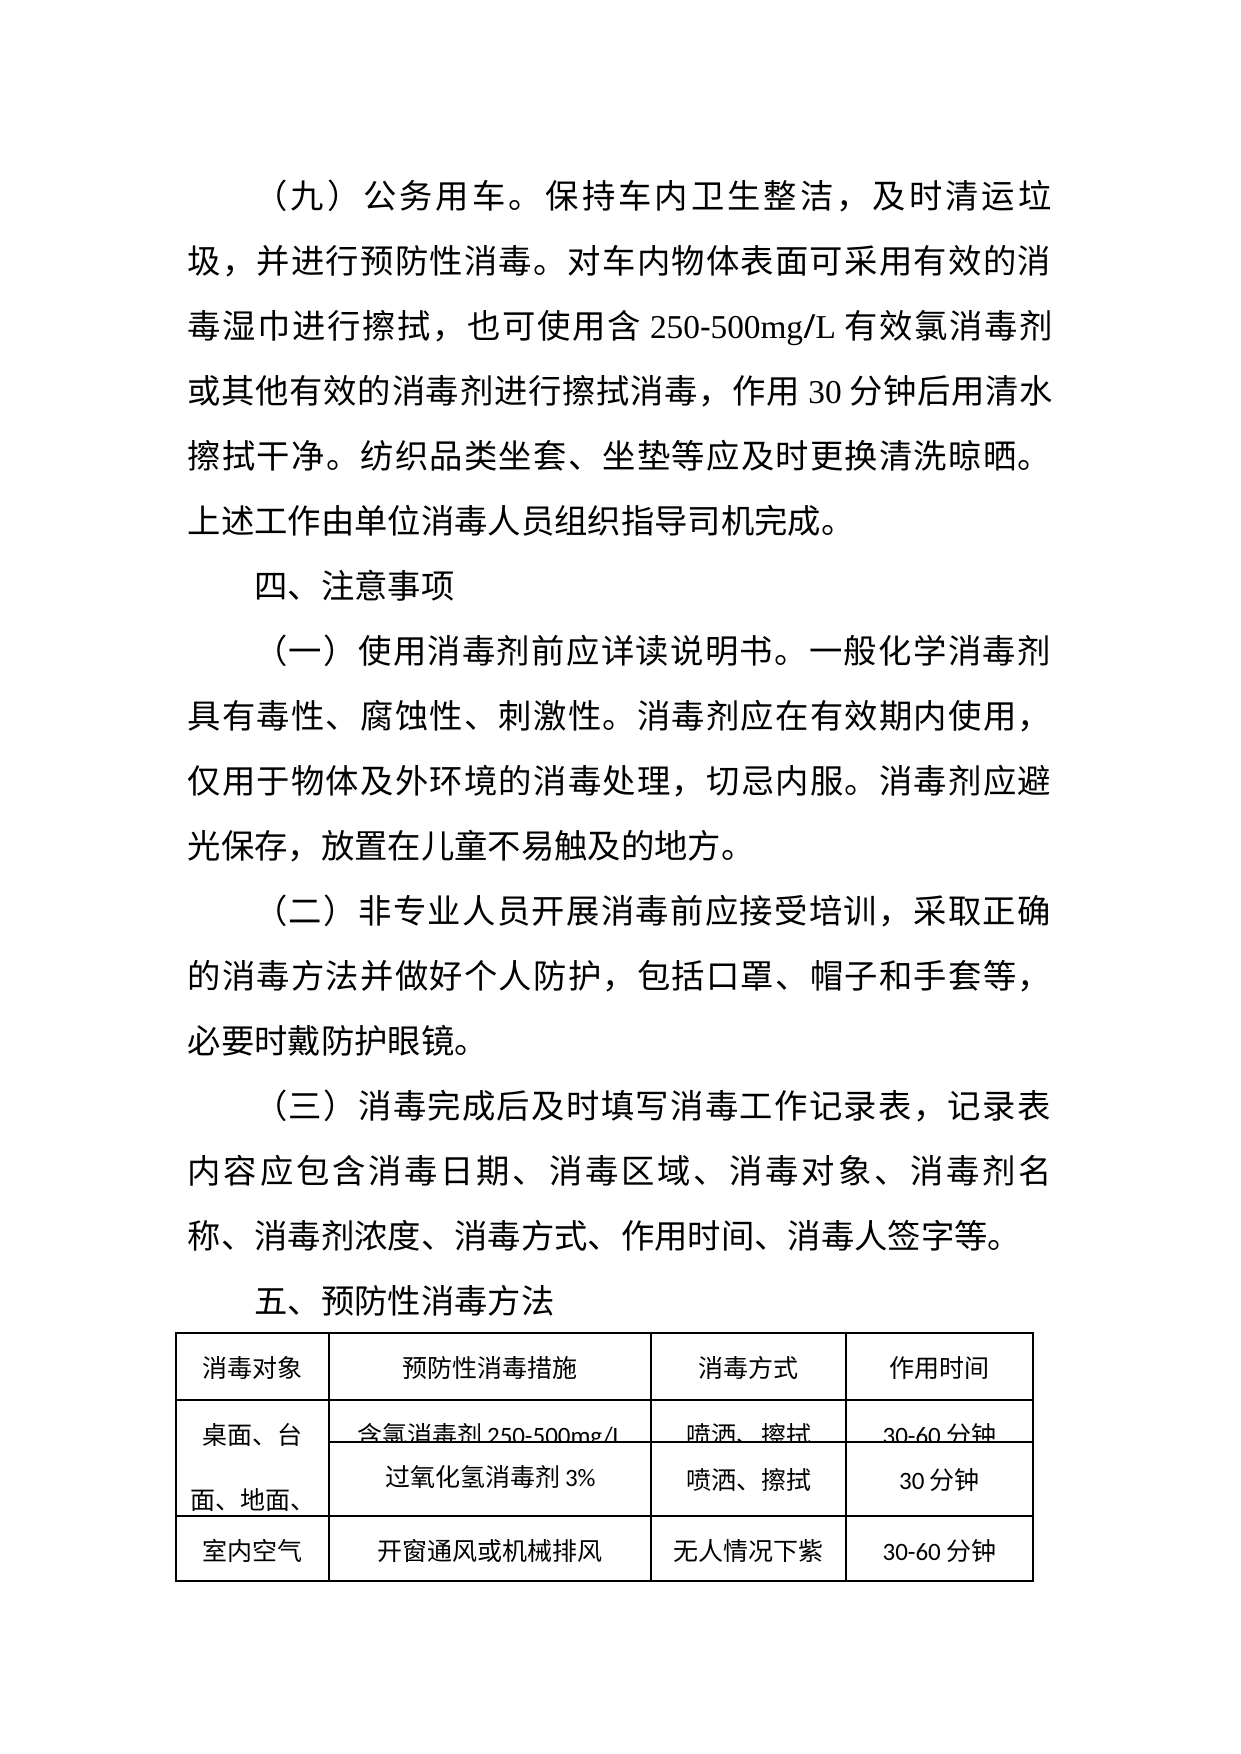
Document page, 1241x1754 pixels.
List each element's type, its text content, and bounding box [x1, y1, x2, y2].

text 五、预防性消毒方法 [187, 1267, 1053, 1332]
text （一）使用消毒剂前应详读说明书。一般化学消毒剂具有毒性、腐蚀性、刺激性。消毒剂应在有效期内使用，仅用于物体及外环境的消毒处理，切忌内服。消毒剂应避光保存，放置在儿童不易触及的地方。 [187, 617, 1053, 877]
table_cell 室内空气 [177, 1517, 328, 1580]
text （二）非专业人员开展消毒前应接受培训，采取正确的消毒方法并做好个人防护，包括口罩、帽子和手套等，必要时戴防护眼镜。 [187, 877, 1053, 1072]
table_cell 含氯消毒剂250-500mg/L [330, 1401, 650, 1441]
text （九）公务用车。保持车内卫生整洁，及时清运垃圾，并进行预防性消毒。对车内物体表面可采用有效的消毒湿巾进行擦拭，也可使用含250-500mg/L有效氯消毒剂或其他有效的消毒剂进行擦拭消毒，作用30分钟后用清水擦拭干净。纺织品类坐套、坐垫等应及时更换清洗晾晒。上述工作由单位消毒人员组织指导司机完成。 [187, 162, 1053, 552]
table_cell 喷洒、擦拭 [652, 1443, 845, 1514]
table_cell 开窗通风或机械排风 紫外线灯 [330, 1517, 650, 1580]
table_cell 过氧化氢消毒剂3% 二氧化氯消毒剂200mg/L [330, 1443, 650, 1514]
text （三）消毒完成后及时填写消毒工作记录表，记录表内容应包含消毒日期、消毒区域、消毒对象、消毒剂名称、消毒剂浓度、消毒方式、作用时间、消毒人签字等。 [187, 1072, 1053, 1267]
table_cell 30-60分钟 [847, 1401, 1032, 1441]
table_cell 喷洒、擦拭 [652, 1401, 845, 1441]
table_cell 桌面、台面、地面、门把手、墙面等 [177, 1401, 328, 1514]
table_cell 30-60分钟 [847, 1517, 1032, 1580]
table_cell 无人情况下紫外线辐照消毒 [652, 1517, 845, 1580]
table_header 消毒对象 [177, 1334, 328, 1399]
table_header 消毒方式 [652, 1334, 845, 1399]
table_header 作用时间 [847, 1334, 1032, 1399]
table_header 预防性消毒措施 [330, 1334, 650, 1399]
text 四、注意事项 [187, 552, 1053, 617]
table_cell 30分钟 [847, 1443, 1032, 1514]
